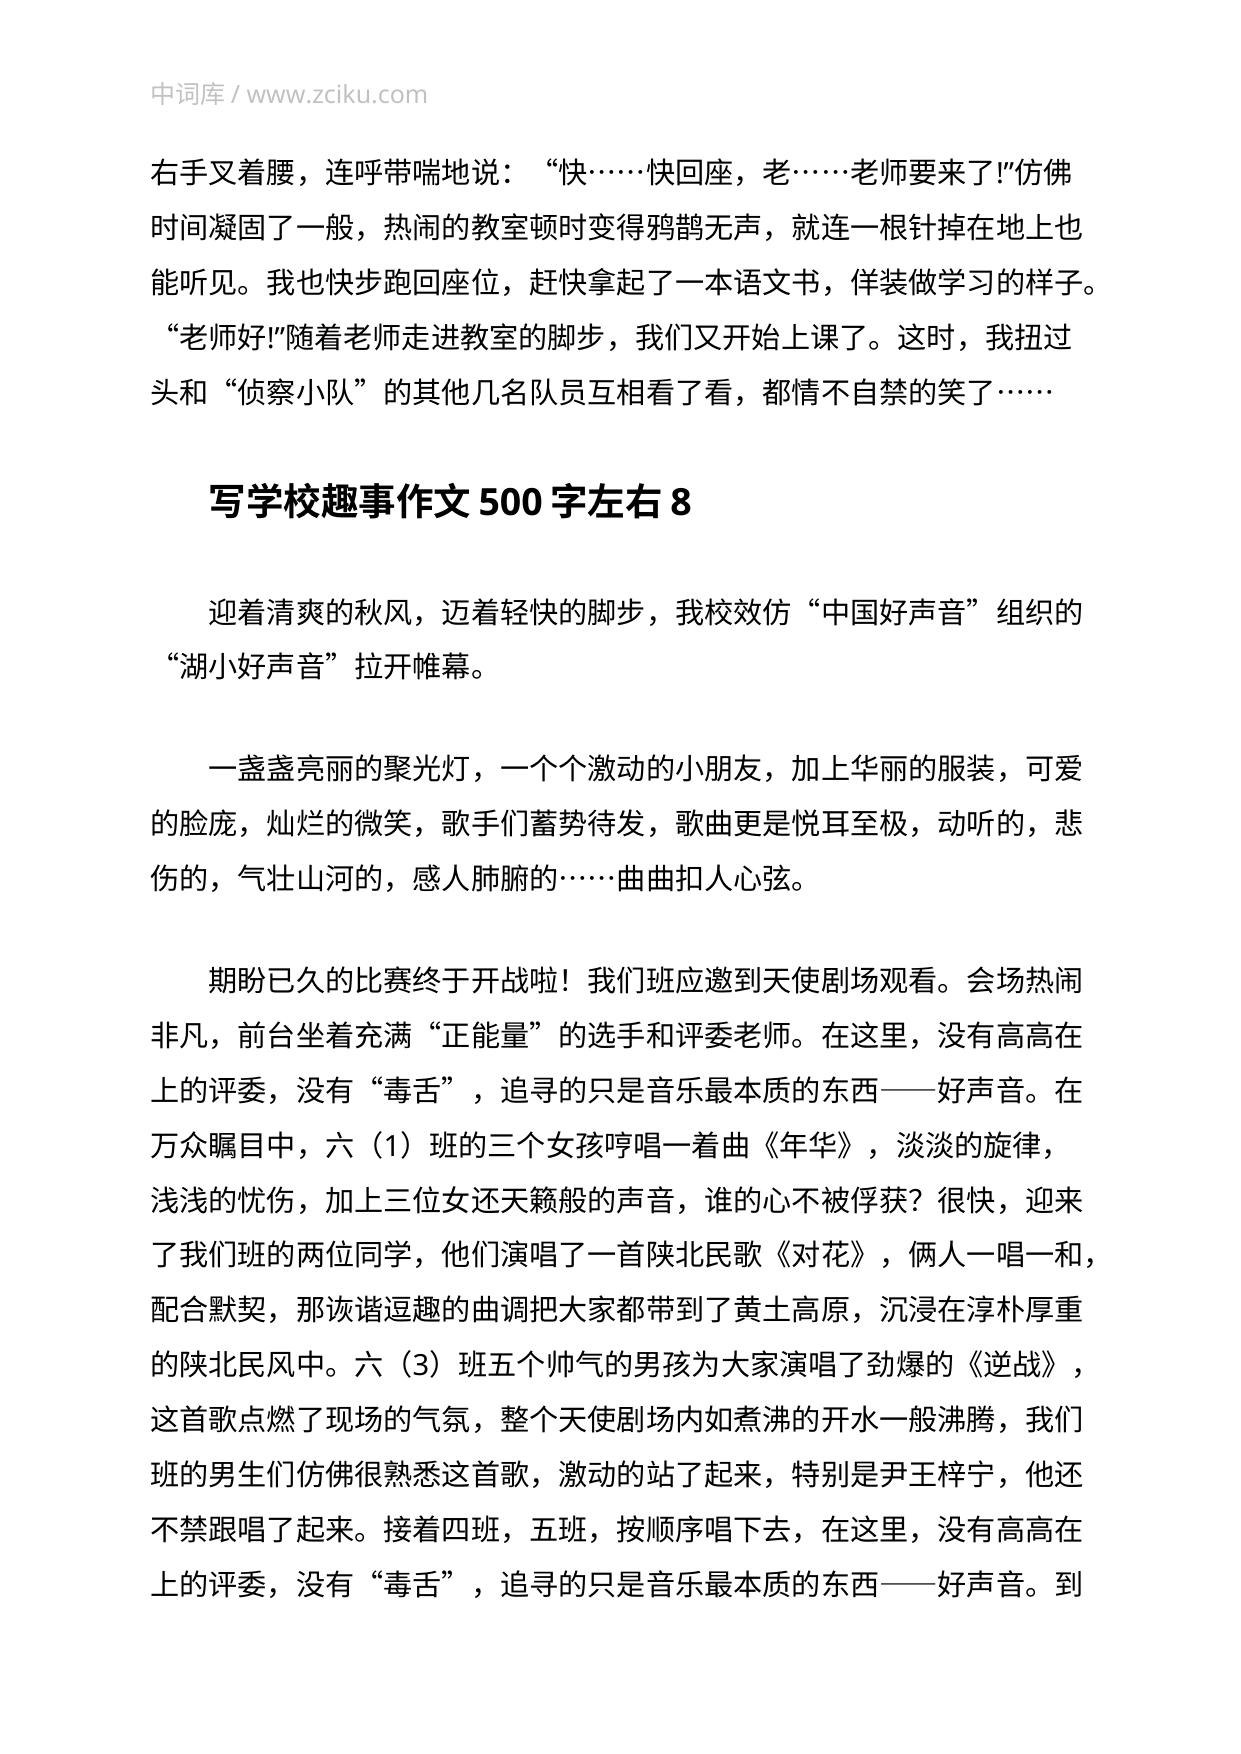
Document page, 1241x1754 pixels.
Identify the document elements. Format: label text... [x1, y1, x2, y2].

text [150, 957, 1090, 1604]
text 写学校趣事作文500字左右8 [150, 472, 1090, 526]
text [150, 150, 1090, 412]
text 一盏盏亮丽的聚光灯，一个个激动的小朋友，加上华丽的服装，可爱的脸庞，灿烂的微笑，歌手们蓄势待发，歌曲更是悦耳至极，动听的，悲伤的，气壮山河的，感人肺腑的……曲曲扣人心弦。 [150, 746, 1090, 898]
text 迎着清爽的秋风，迈着轻快的脚步，我校效仿“中国好声音”组织的“湖小好声音”拉开帷幕。 [150, 589, 1090, 686]
